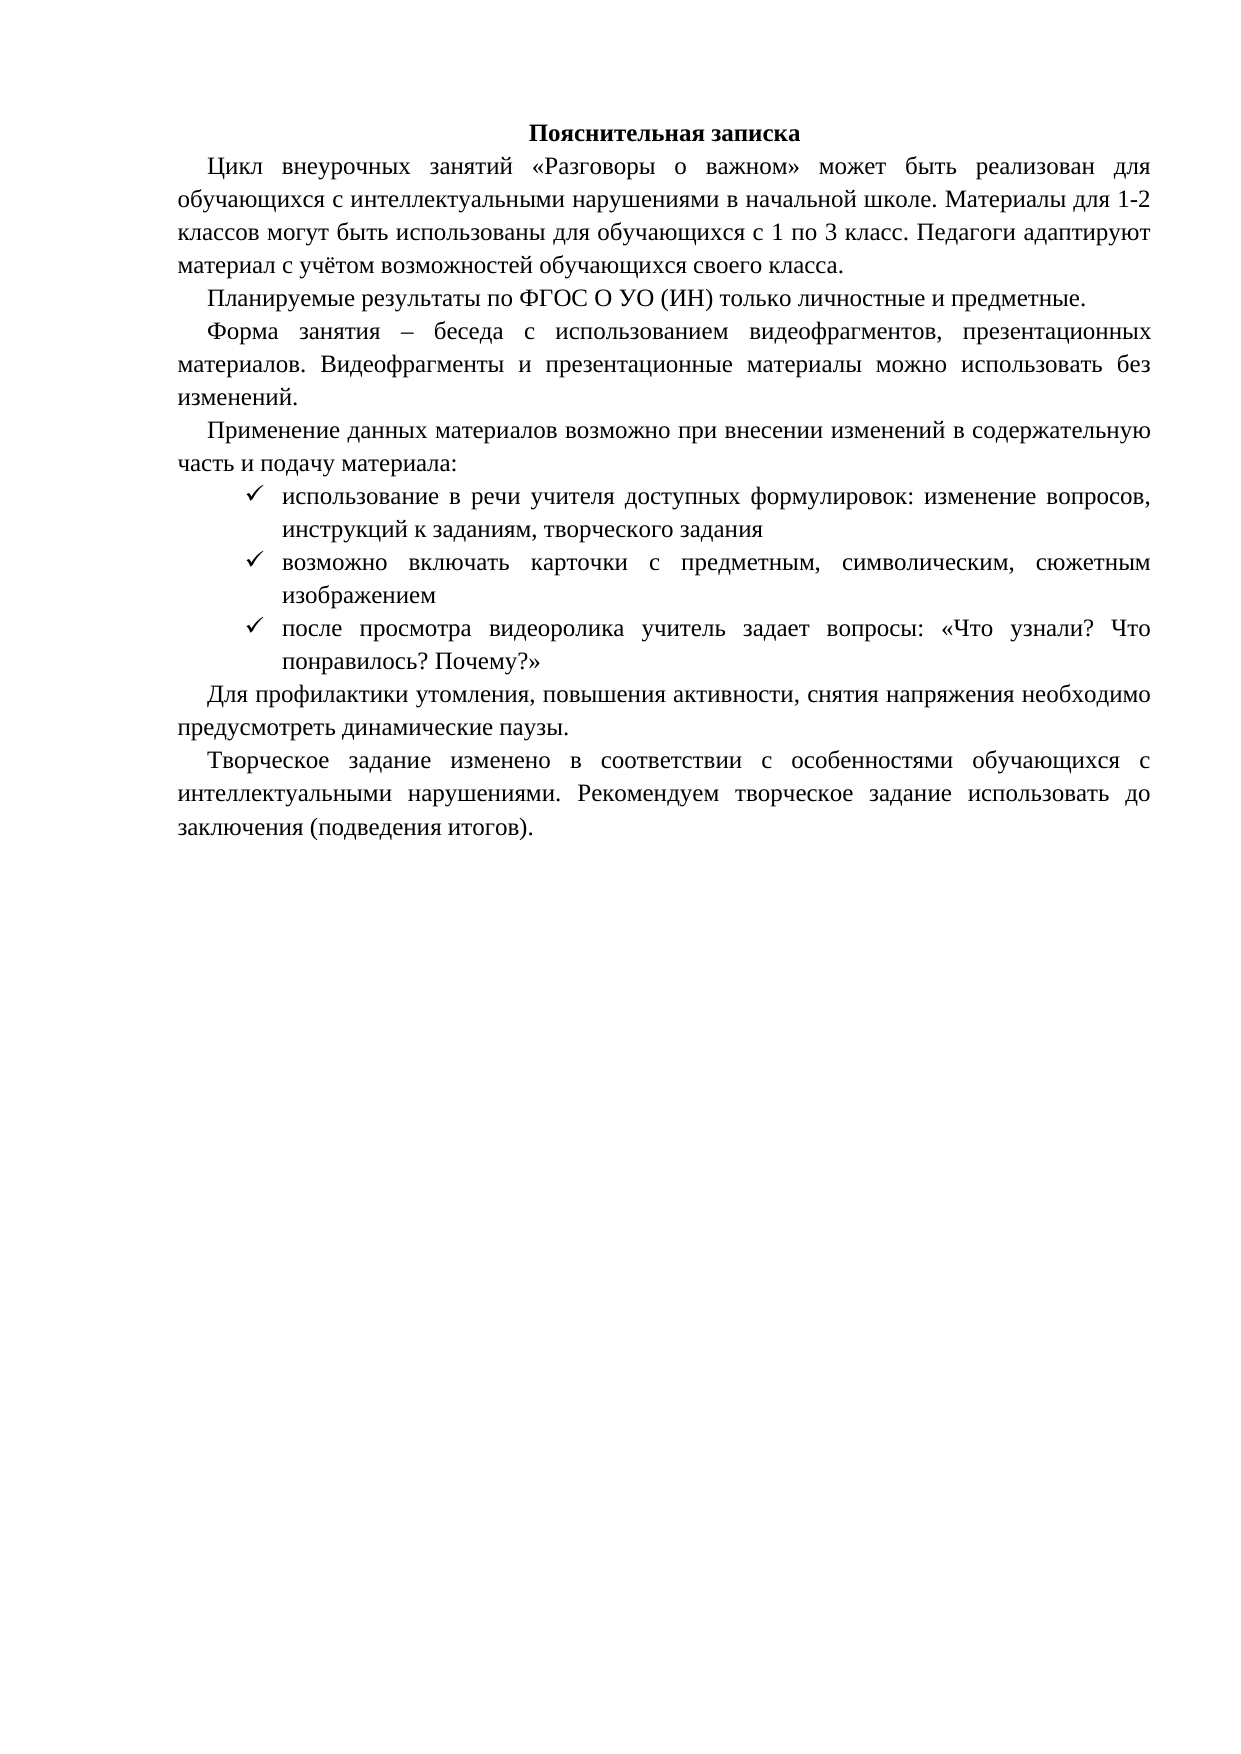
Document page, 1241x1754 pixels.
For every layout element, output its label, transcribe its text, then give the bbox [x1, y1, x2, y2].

text Пояснительная записка [177, 118, 1152, 147]
list использование в речи учителя доступных формулировок: изменение вопросов, инструкций к заданиям, творческого задания [244, 481, 1152, 543]
text Цикл внеурочных занятий «Разговоры о важном» может быть реализован для обучающихся с интеллектуальными нарушениями в начальной школе. Материалы для 1-2 классов могут быть использованы для обучающихся с 1 по 3 класс. Педагоги адаптируют материал с учётом возможностей обучающихся своего класса. [177, 151, 1152, 279]
text Творческое задание изменено в соответствии с особенностями обучающихся с интеллектуальными нарушениями. Рекомендуем творческое задание использовать до заключения (подведения итогов). [177, 746, 1152, 840]
text Планируемые результаты по ФГОС О УО (ИН) только личностные и предметные. [177, 283, 1152, 312]
text Для профилактики утомления, повышения активности, снятия напряжения необходимо предусмотреть динамические паузы. [177, 679, 1152, 741]
text Форма занятия – беседа с использованием видеофрагментов, презентационных материалов. Видеофрагменты и презентационные материалы можно использовать без изменений. [177, 316, 1152, 411]
list возможно включать карточки с предметным, символическим, сюжетным изображением [244, 547, 1152, 609]
text Применение данных материалов возможно при внесении изменений в содержательную часть и подачу материала: [177, 415, 1152, 477]
list после просмотра видеоролика учитель задает вопросы: «Что узнали? Что понравилось? Почему?» [244, 613, 1152, 675]
